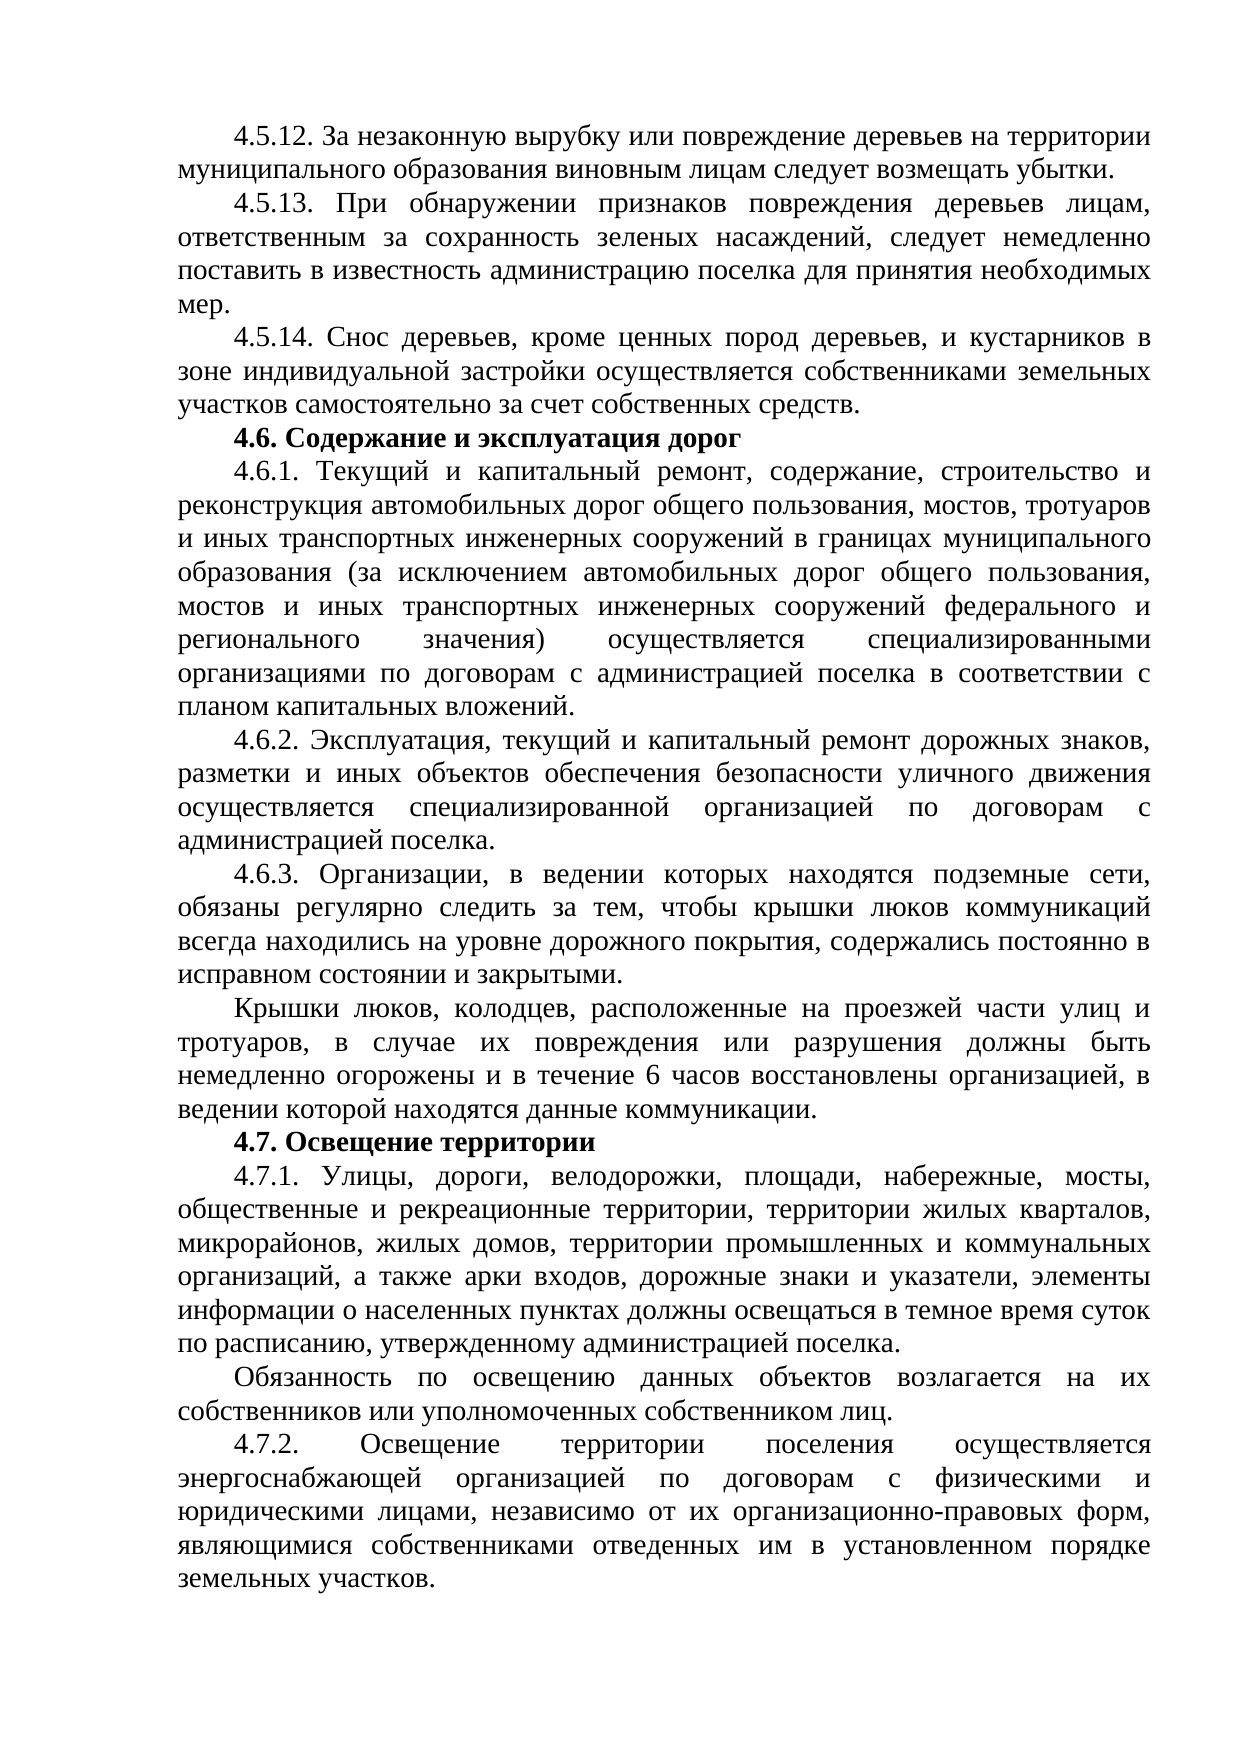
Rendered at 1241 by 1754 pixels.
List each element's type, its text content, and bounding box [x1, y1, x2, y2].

text 4.6. Содержание и эксплуатация дорог [177, 420, 1152, 453]
text Крышки люков, колодцев, расположенные на проезжей части улиц и тротуаров, в случае их повреждения или разрушения должны быть немедленно огорожены и в течение 6 часов восстановлены организацией, в ведении которой находятся данные коммуникации. [177, 990, 1152, 1124]
text 4.7. Освещение территории [177, 1124, 1152, 1158]
text 4.6.2. Эксплуатация, текущий и капитальный ремонт дорожных знаков, разметки и иных объектов обеспечения безопасности уличного движения осуществляется специализированной организацией по договорам с администрацией поселка. [177, 722, 1152, 856]
text 4.5.12. За незаконную вырубку или повреждение деревьев на территории муниципального образования виновным лицам следует возмещать убытки. [177, 118, 1152, 185]
text 4.5.14. Снос деревьев, кроме ценных пород деревьев, и кустарников в зоне индивидуальной застройки осуществляется собственниками земельных участков самостоятельно за счет собственных средств. [177, 319, 1152, 420]
text Обязанность по освещению данных объектов возлагается на их собственников или уполномоченных собственником лиц. [177, 1359, 1152, 1426]
text 4.6.3. Организации, в ведении которых находятся подземные сети, обязаны регулярно следить за тем, чтобы крышки люков коммуникаций всегда находились на уровне дорожного покрытия, содержались постоянно в исправном состоянии и закрытыми. [177, 856, 1152, 990]
text 4.7.2. Освещение территории поселения осуществляется энергоснабжающей организацией по договорам с физическими и юридическими лицами, независимо от их организационно-правовых форм, являющимися собственниками отведенных им в установленном порядке земельных участков. [177, 1426, 1152, 1594]
text 4.7.1. Улицы, дороги, велодорожки, площади, набережные, мосты, общественные и рекреационные территории, территории жилых кварталов, микрорайонов, жилых домов, территории промышленных и коммунальных организаций, а также арки входов, дорожные знаки и указатели, элементы информации о населенных пунктах должны освещаться в темное время суток по расписанию, утвержденному администрацией поселка. [177, 1158, 1152, 1359]
text 4.5.13. При обнаружении признаков повреждения деревьев лицам, ответственным за сохранность зеленых насаждений, следует немедленно поставить в известность администрацию поселка для принятия необходимых мер. [177, 185, 1152, 319]
text 4.6.1. Текущий и капитальный ремонт, содержание, строительство и реконструкция автомобильных дорог общего пользования, мостов, тротуаров и иных транспортных инженерных сооружений в границах муниципального образования (за исключением автомобильных дорог общего пользования, мостов и иных транспортных инженерных сооружений федерального и регионального значения) осуществляется специализированными организациями по договорам с администрацией поселка в соответствии с планом капитальных вложений. [177, 453, 1152, 722]
